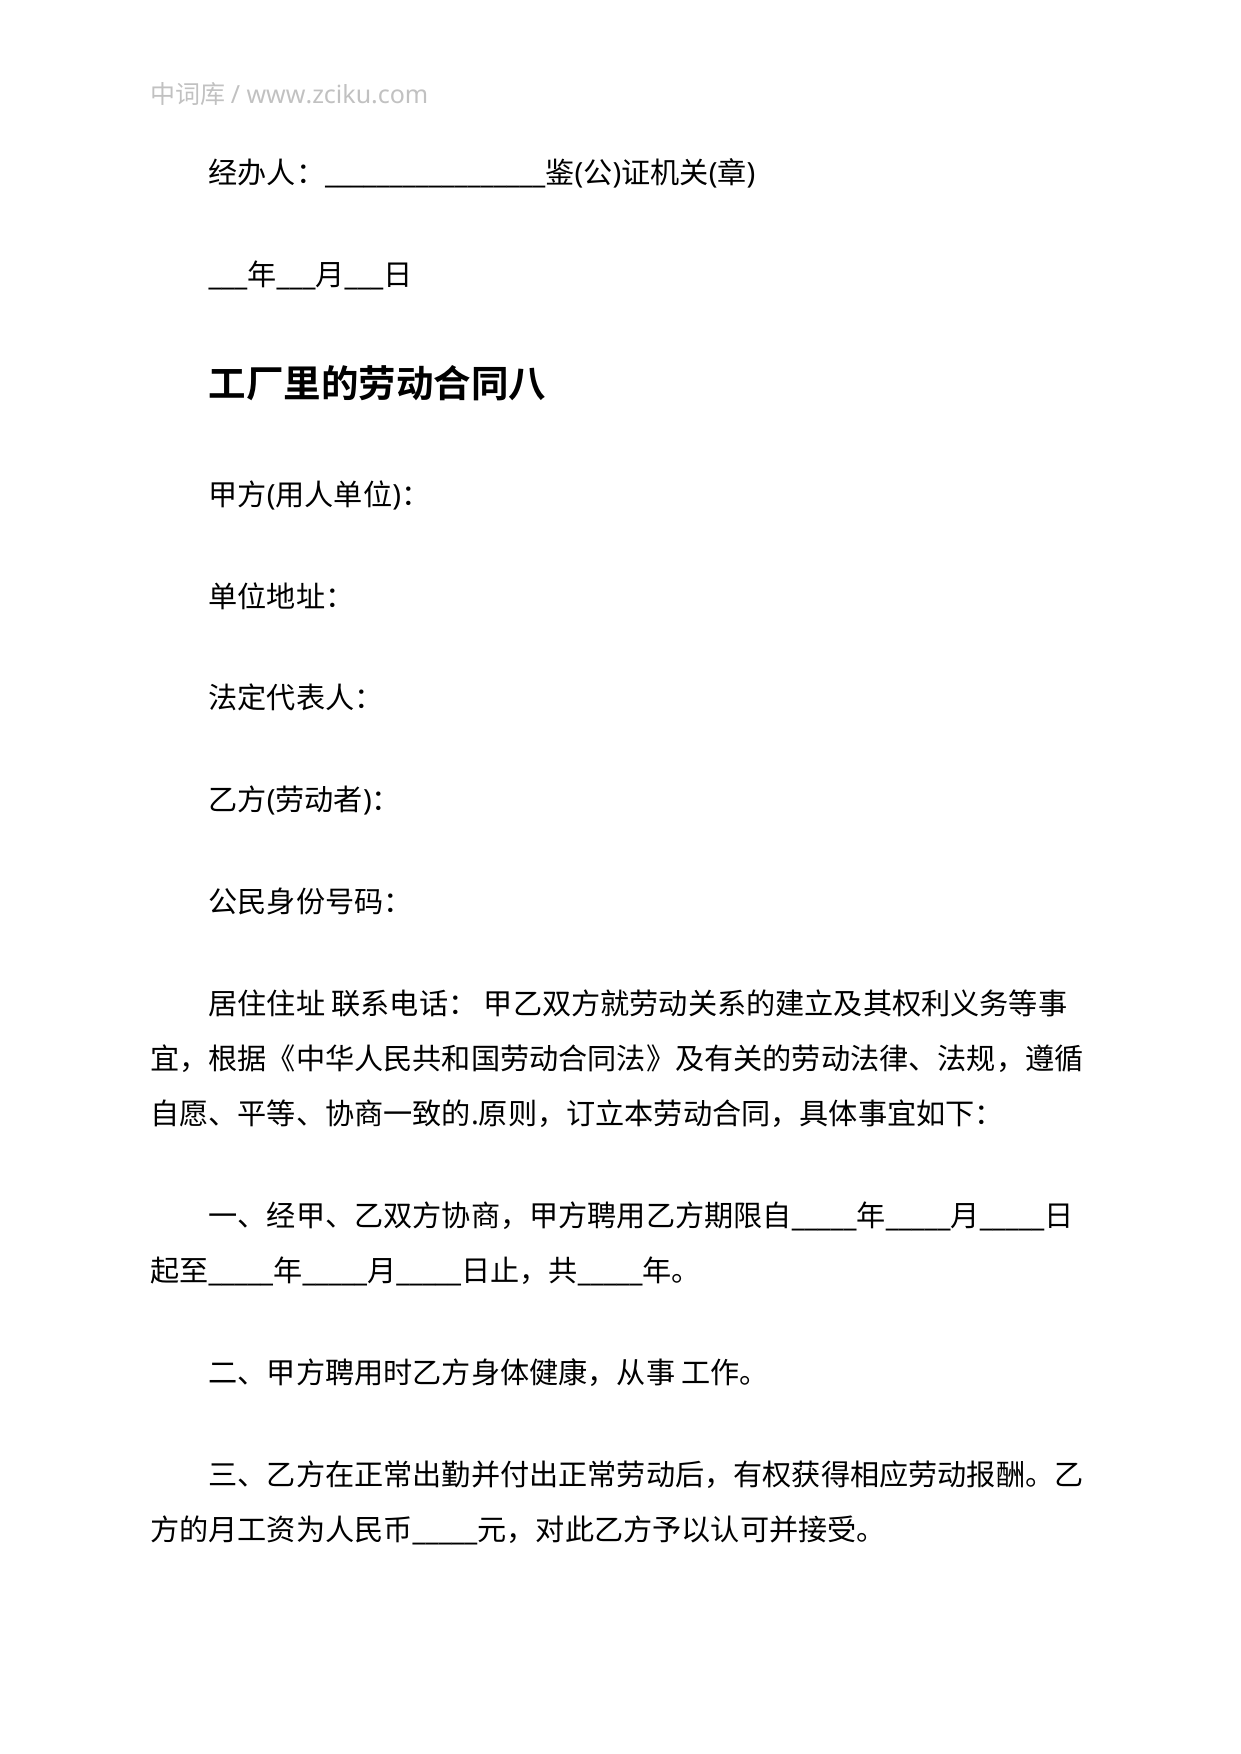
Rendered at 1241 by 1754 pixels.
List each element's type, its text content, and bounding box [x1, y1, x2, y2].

text 公民身份号码： [150, 879, 1090, 921]
text 乙方(劳动者)： [150, 777, 1090, 819]
text 法定代表人： [150, 675, 1090, 717]
text 工厂里的劳动合同八 [150, 354, 1090, 408]
text 单位地址： [150, 573, 1090, 616]
text 一、经甲、乙双方协商，甲方聘用乙方期限自_____年_____月_____日起至_____年_____月_____日止，共_____年。 [150, 1192, 1090, 1290]
text ___年___月___日 [150, 252, 1090, 294]
text 甲方(用人单位)： [150, 471, 1090, 514]
text 经办人：_________________鉴(公)证机关(章) [150, 150, 1090, 192]
text 二、甲方聘用时乙方身体健康，从事 工作。 [150, 1349, 1090, 1392]
text 居住住址 联系电话： 甲乙双方就劳动关系的建立及其权利义务等事宜，根据《中华人民共和国劳动合同法》及有关的劳动法律、法规，遵循自愿、平等、协商一致的.原则，订立本劳动合同，具体事宜如下： [150, 981, 1090, 1133]
text 三、乙方在正常出勤并付出正常劳动后，有权获得相应劳动报酬。乙方的月工资为人民币_____元，对此乙方予以认可并接受。 [150, 1451, 1090, 1548]
